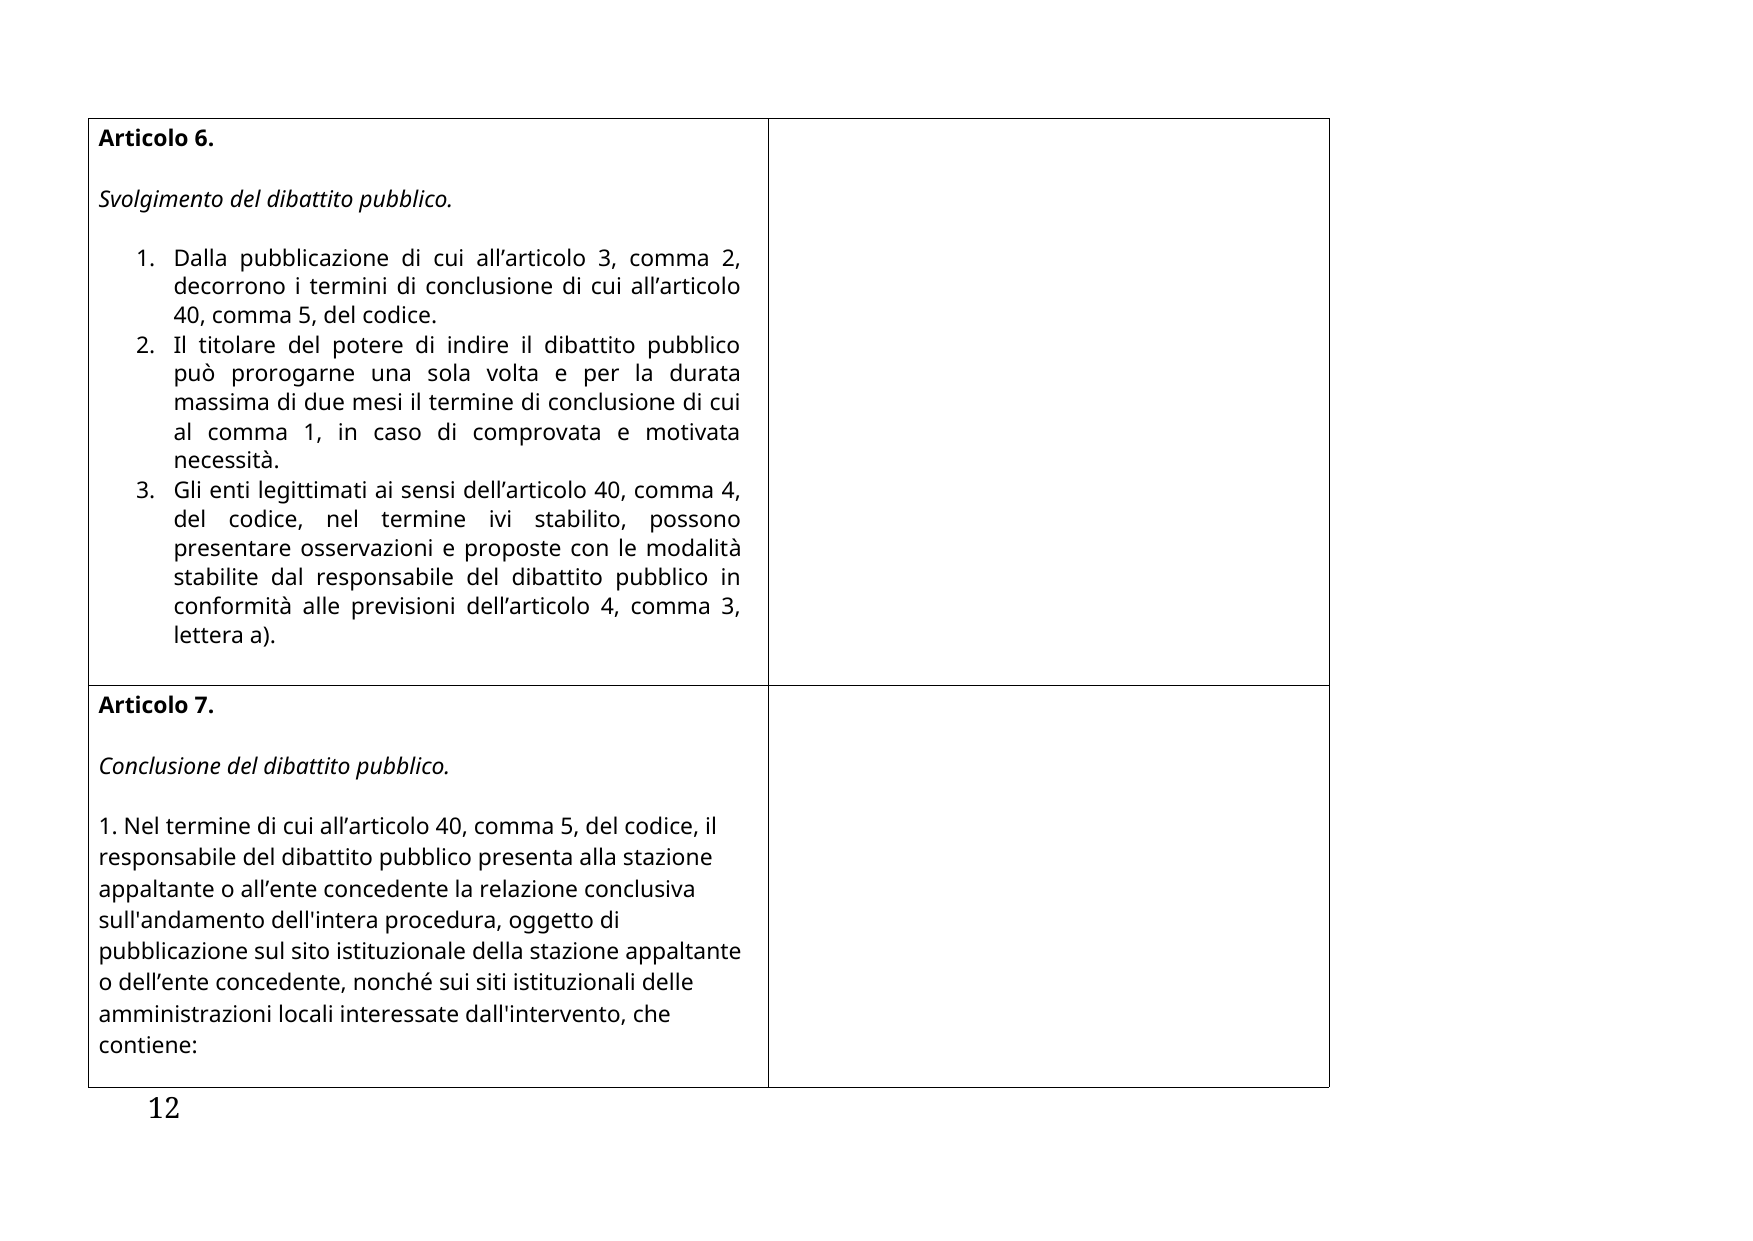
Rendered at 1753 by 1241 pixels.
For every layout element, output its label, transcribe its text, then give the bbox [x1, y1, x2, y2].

table_cell [769, 119, 1329, 685]
table_cell Articolo 6. Svolgimento del dibattito pubblico. Dalla pubblicazione di cui all’articolo 3, comma 2, decorrono i termini di conclusione di cui all’articolo 40, comma 5, del codice. Il titolare del potere di indire il dibattito pubblico può prorogarne una sola volta e per la durata massima di due mesi il termine di conclusione di cui al comma 1, in caso di comprovata e motivata necessità. Gli enti legittimati ai sensi dell’articolo 40, comma 4, del codice, nel termine ivi stabilito, possono presentare osservazioni e proposte con le modalità stabilite dal responsabile del dibattito pubblico in conformità alle previsioni dell’articolo 4, comma 3, lettera a). [89, 119, 768, 685]
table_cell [769, 686, 1329, 1087]
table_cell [89, 686, 768, 1087]
